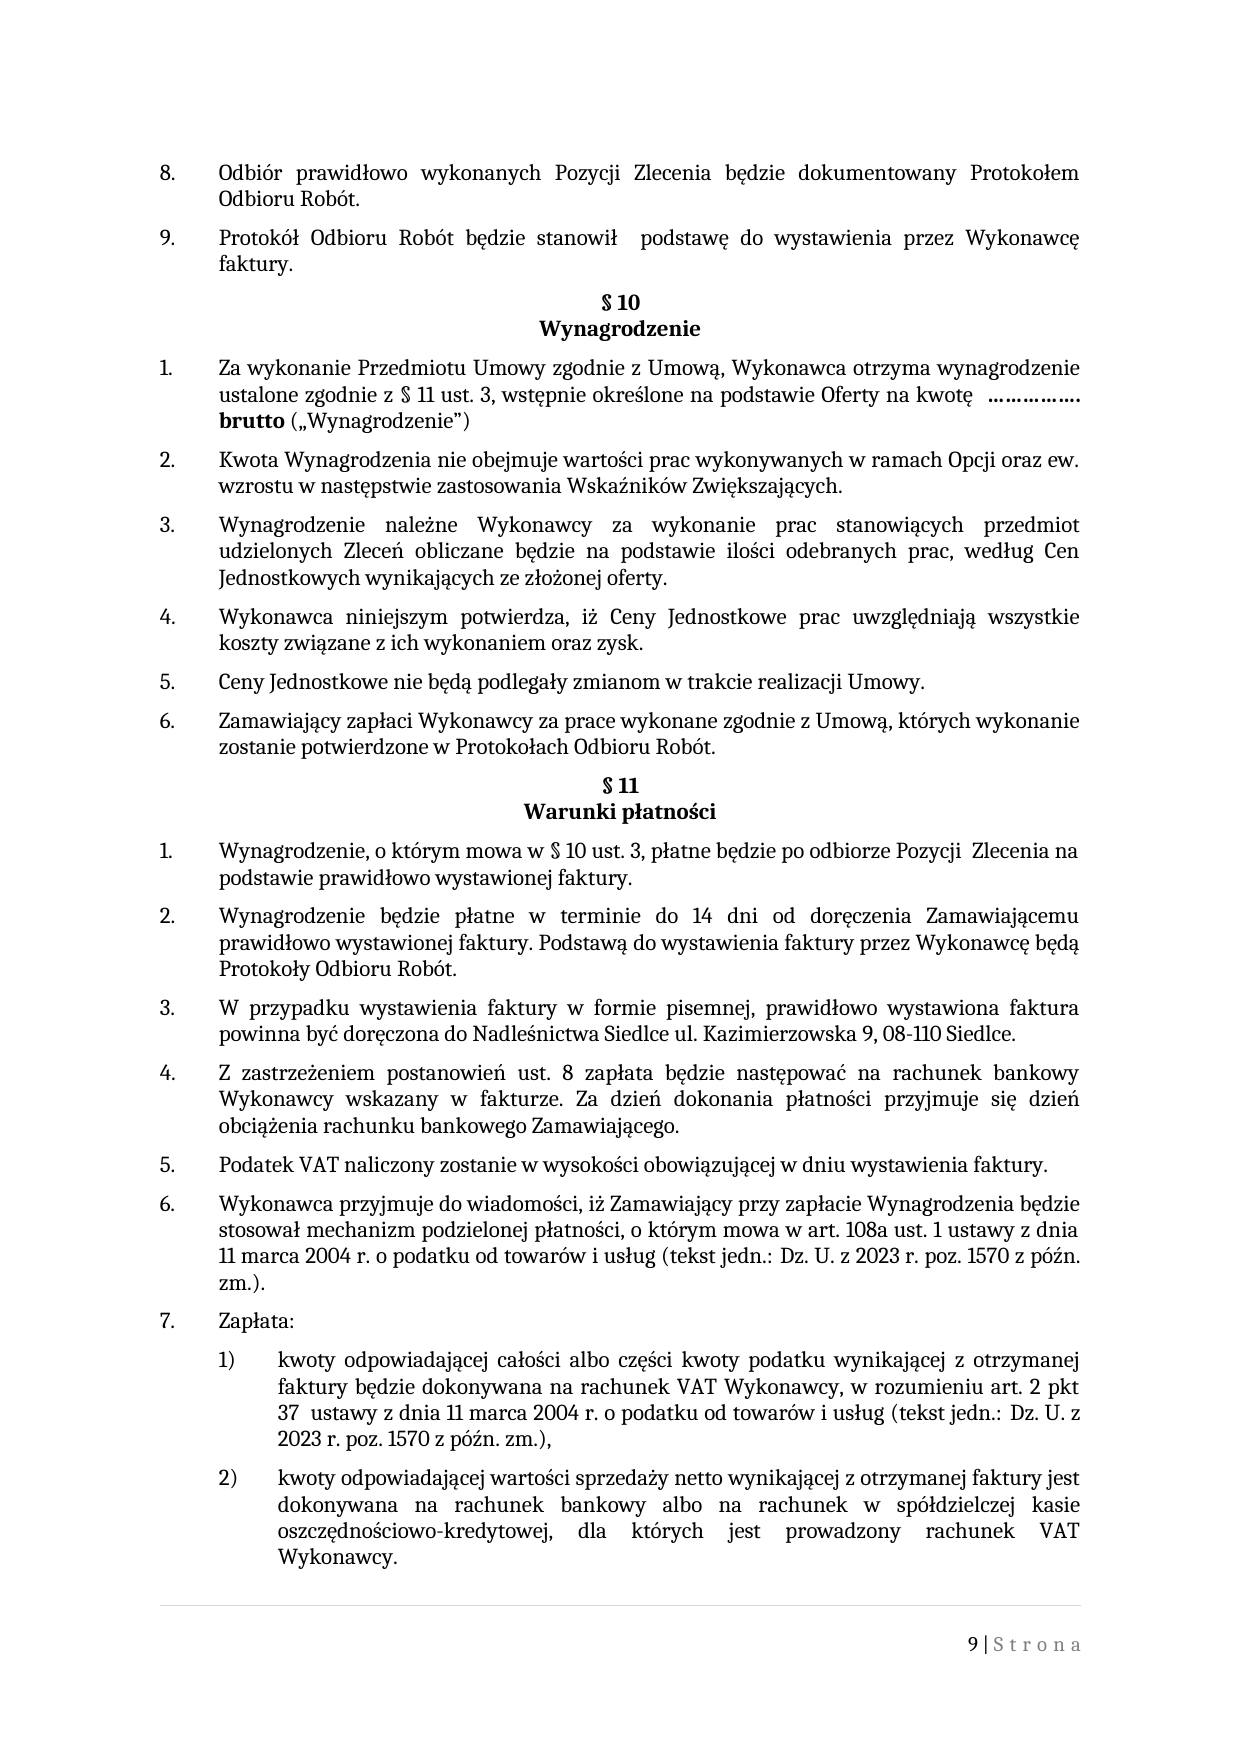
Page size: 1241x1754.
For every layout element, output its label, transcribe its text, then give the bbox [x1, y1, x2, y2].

list Zapłata: [159, 1308, 1081, 1334]
list Ceny Jednostkowe nie będą podlegały zmianom w trakcie realizacji Umowy. [159, 669, 1081, 695]
list Wykonawca niniejszym potwierdza, iż Ceny Jednostkowe prac uwzględniają wszystkie koszty związane z ich wykonaniem oraz zysk. [159, 603, 1081, 656]
list Za wykonanie Przedmiotu Umowy zgodnie z Umową, Wykonawca otrzyma wynagrodzenie ustalone zgodnie z § 11 ust. 3, wstępnie określone na podstawie Oferty na kwotę ……………. brutto („Wynagrodzenie”) [159, 355, 1081, 434]
list Wynagrodzenie będzie płatne w terminie do 14 dni od doręczenia Zamawiającemu prawidłowo wystawionej faktury. Podstawą do wystawienia faktury przez Wykonawcę będą Protokoły Odbioru Robót. [159, 903, 1081, 982]
list Wynagrodzenie należne Wykonawcy za wykonanie prac stanowiących przedmiot udzielonych Zleceń obliczane będzie na podstawie ilości odebranych prac, według Cen Jednostkowych wynikających ze złożonej oferty. [159, 512, 1081, 591]
list Zamawiający zapłaci Wykonawcy za prace wykonane zgodnie z Umową, których wykonanie zostanie potwierdzone w Protokołach Odbioru Robót. [159, 707, 1081, 760]
list Podatek VAT naliczony zostanie w wysokości obowiązującej w dniu wystawienia faktury. [159, 1151, 1081, 1178]
text § 11 Warunki płatności [159, 773, 1081, 825]
list Wynagrodzenie, o którym mowa w § 10 ust. 3, płatne będzie po odbiorze Pozycji Zlecenia na podstawie prawidłowo wystawionej faktury. [159, 838, 1081, 891]
text 2) kwoty odpowiadającej wartości sprzedaży netto wynikającej z otrzymanej faktury jest dokonywana na rachunek bankowy albo na rachunek w spółdzielczej kasie oszczędnościowo-kredytowej, dla których jest prowadzony rachunek VAT Wykonawcy. [218, 1465, 1081, 1570]
list Odbiór prawidłowo wykonanych Pozycji Zlecenia będzie dokumentowany Protokołem Odbioru Robót. [159, 159, 1081, 212]
list Wykonawca przyjmuje do wiadomości, iż Zamawiający przy zapłacie Wynagrodzenia będzie stosował mechanizm podzielonej płatności, o którym mowa w art. 108a ust. 1 ustawy z dnia 11 marca 2004 r. o podatku od towarów i usług (tekst jedn.: Dz. U. z 2023 r. poz. 1570 z późn. zm.). [159, 1190, 1081, 1296]
text 1) kwoty odpowiadającej całości albo części kwoty podatku wynikającej z otrzymanej faktury będzie dokonywana na rachunek VAT Wykonawcy, w rozumieniu art. 2 pkt 37 ustawy z dnia 11 marca 2004 r. o podatku od towarów i usług (tekst jedn.: Dz. U. z 2023 r. poz. 1570 z późn. zm.), [218, 1347, 1081, 1452]
list Z zastrzeżeniem postanowień ust. 8 zapłata będzie następować na rachunek bankowy Wykonawcy wskazany w fakturze. Za dzień dokonania płatności przyjmuje się dzień obciążenia rachunku bankowego Zamawiającego. [159, 1060, 1081, 1139]
list W przypadku wystawienia faktury w formie pisemnej, prawidłowo wystawiona faktura powinna być doręczona do Nadleśnictwa Siedlce ul. Kazimierzowska 9, 08-110 Siedlce. [159, 995, 1081, 1047]
list Kwota Wynagrodzenia nie obejmuje wartości prac wykonywanych w ramach Opcji oraz ew. wzrostu w następstwie zastosowania Wskaźników Zwiększających. [159, 447, 1081, 499]
text § 10 Wynagrodzenie [159, 290, 1081, 343]
list Protokół Odbioru Robót będzie stanowił podstawę do wystawienia przez Wykonawcę faktury. [159, 225, 1081, 277]
